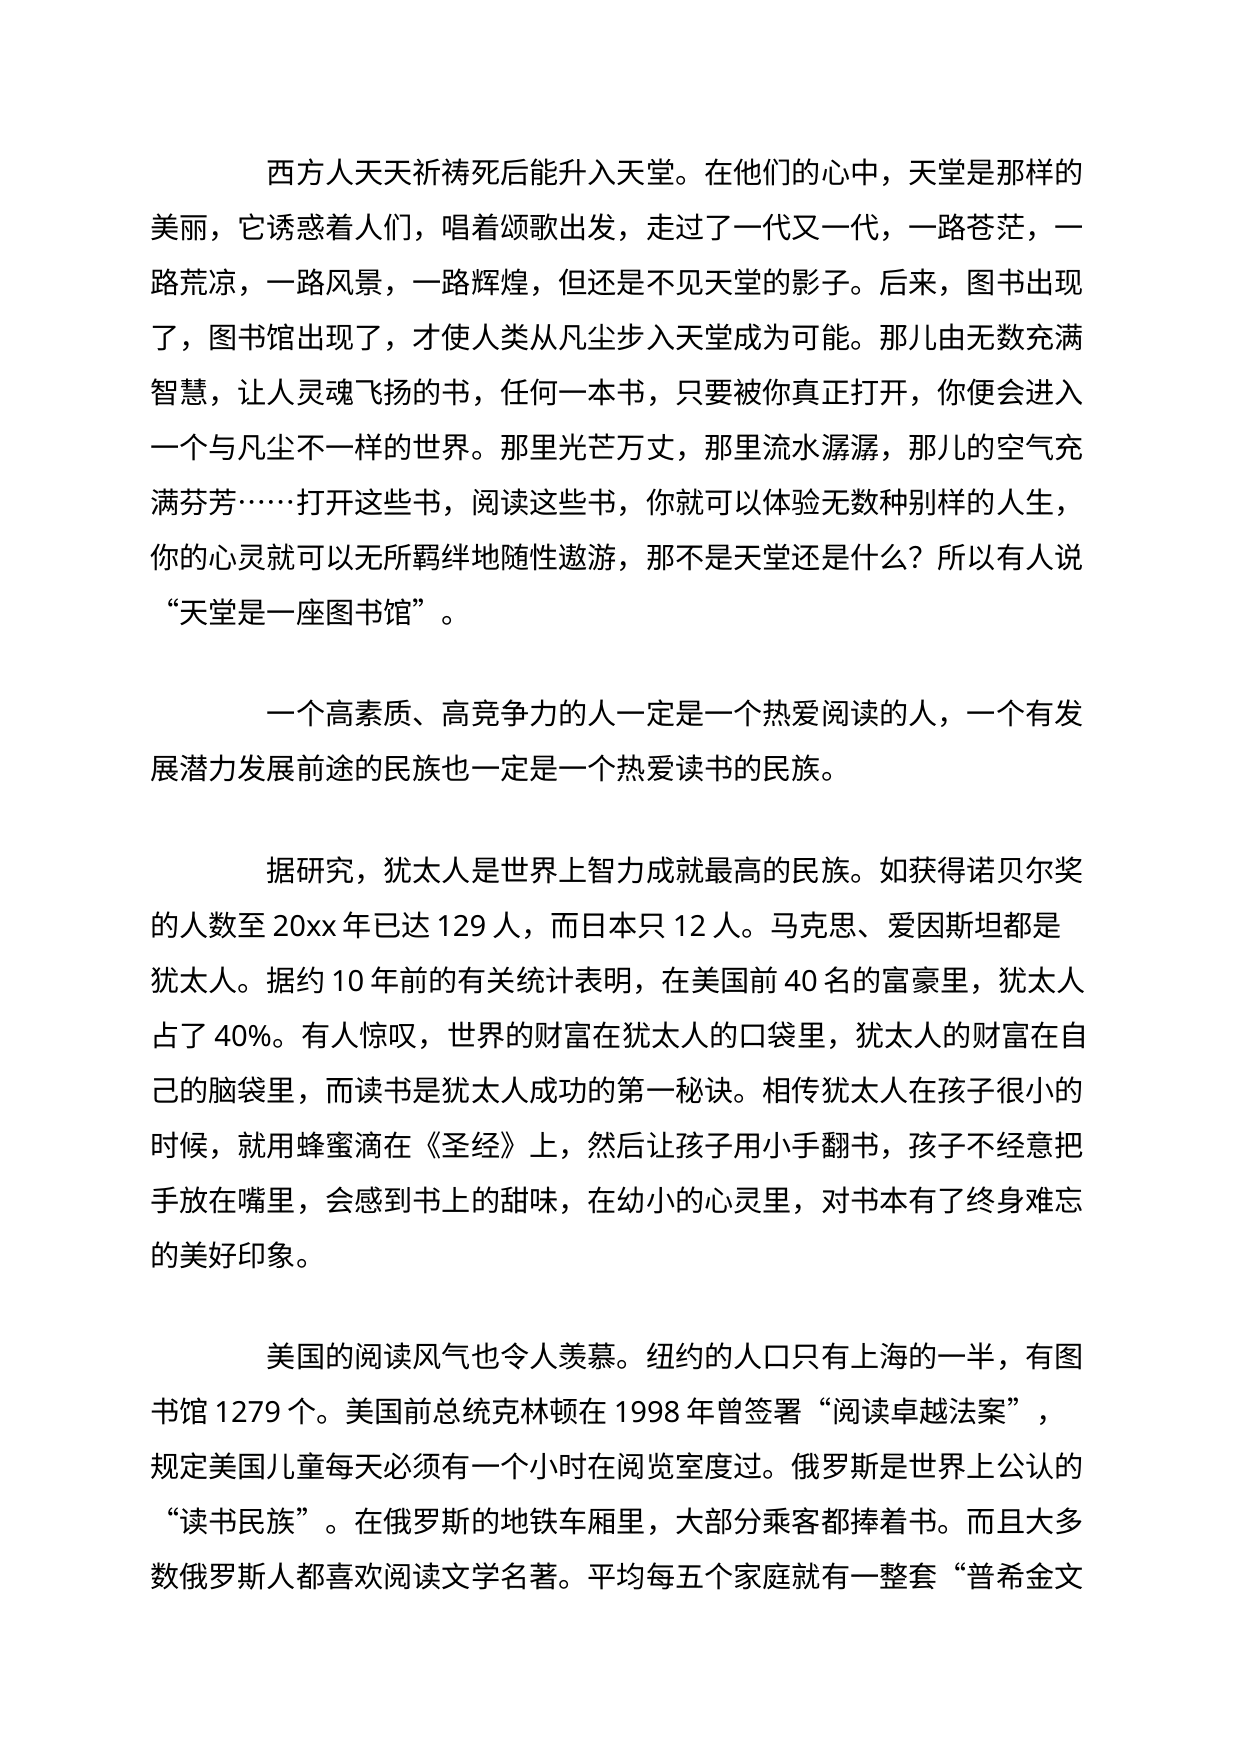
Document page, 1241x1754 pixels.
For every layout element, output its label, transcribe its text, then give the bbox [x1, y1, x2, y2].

text 一个高素质、高竞争力的人一定是一个热爱阅读的人，一个有发展潜力发展前途的民族也一定是一个热爱读书的民族。 [150, 691, 1090, 788]
text 据研究，犹太人是世界上智力成就最高的民族。如获得诺贝尔奖的人数至20xx年已达129人，而日本只12人。马克思、爱因斯坦都是犹太人。据约10年前的有关统计表明，在美国前40名的富豪里，犹太人占了40%。有人惊叹，世界的财富在犹太人的口袋里，犹太人的财富在自己的脑袋里，而读书是犹太人成功的第一秘诀。相传犹太人在孩子很小的时候，就用蜂蜜滴在《圣经》上，然后让孩子用小手翻书，孩子不经意把手放在嘴里，会感到书上的甜味，在幼小的心灵里，对书本有了终身难忘的美好印象。 [150, 848, 1090, 1274]
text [150, 1334, 1090, 1596]
text 西方人天天祈祷死后能升入天堂。在他们的心中，天堂是那样的美丽，它诱惑着人们，唱着颂歌出发，走过了一代又一代，一路苍茫，一路荒凉，一路风景，一路辉煌，但还是不见天堂的影子。后来，图书出现了，图书馆出现了，才使人类从凡尘步入天堂成为可能。那儿由无数充满智慧，让人灵魂飞扬的书，任何一本书，只要被你真正打开，你便会进入一个与凡尘不一样的世界。那里光芒万丈，那里流水潺潺，那儿的空气充满芬芳……打开这些书，阅读这些书，你就可以体验无数种别样的人生，你的心灵就可以无所羁绊地随性遨游，那不是天堂还是什么？所以有人说“天堂是一座图书馆”。 [150, 150, 1090, 631]
